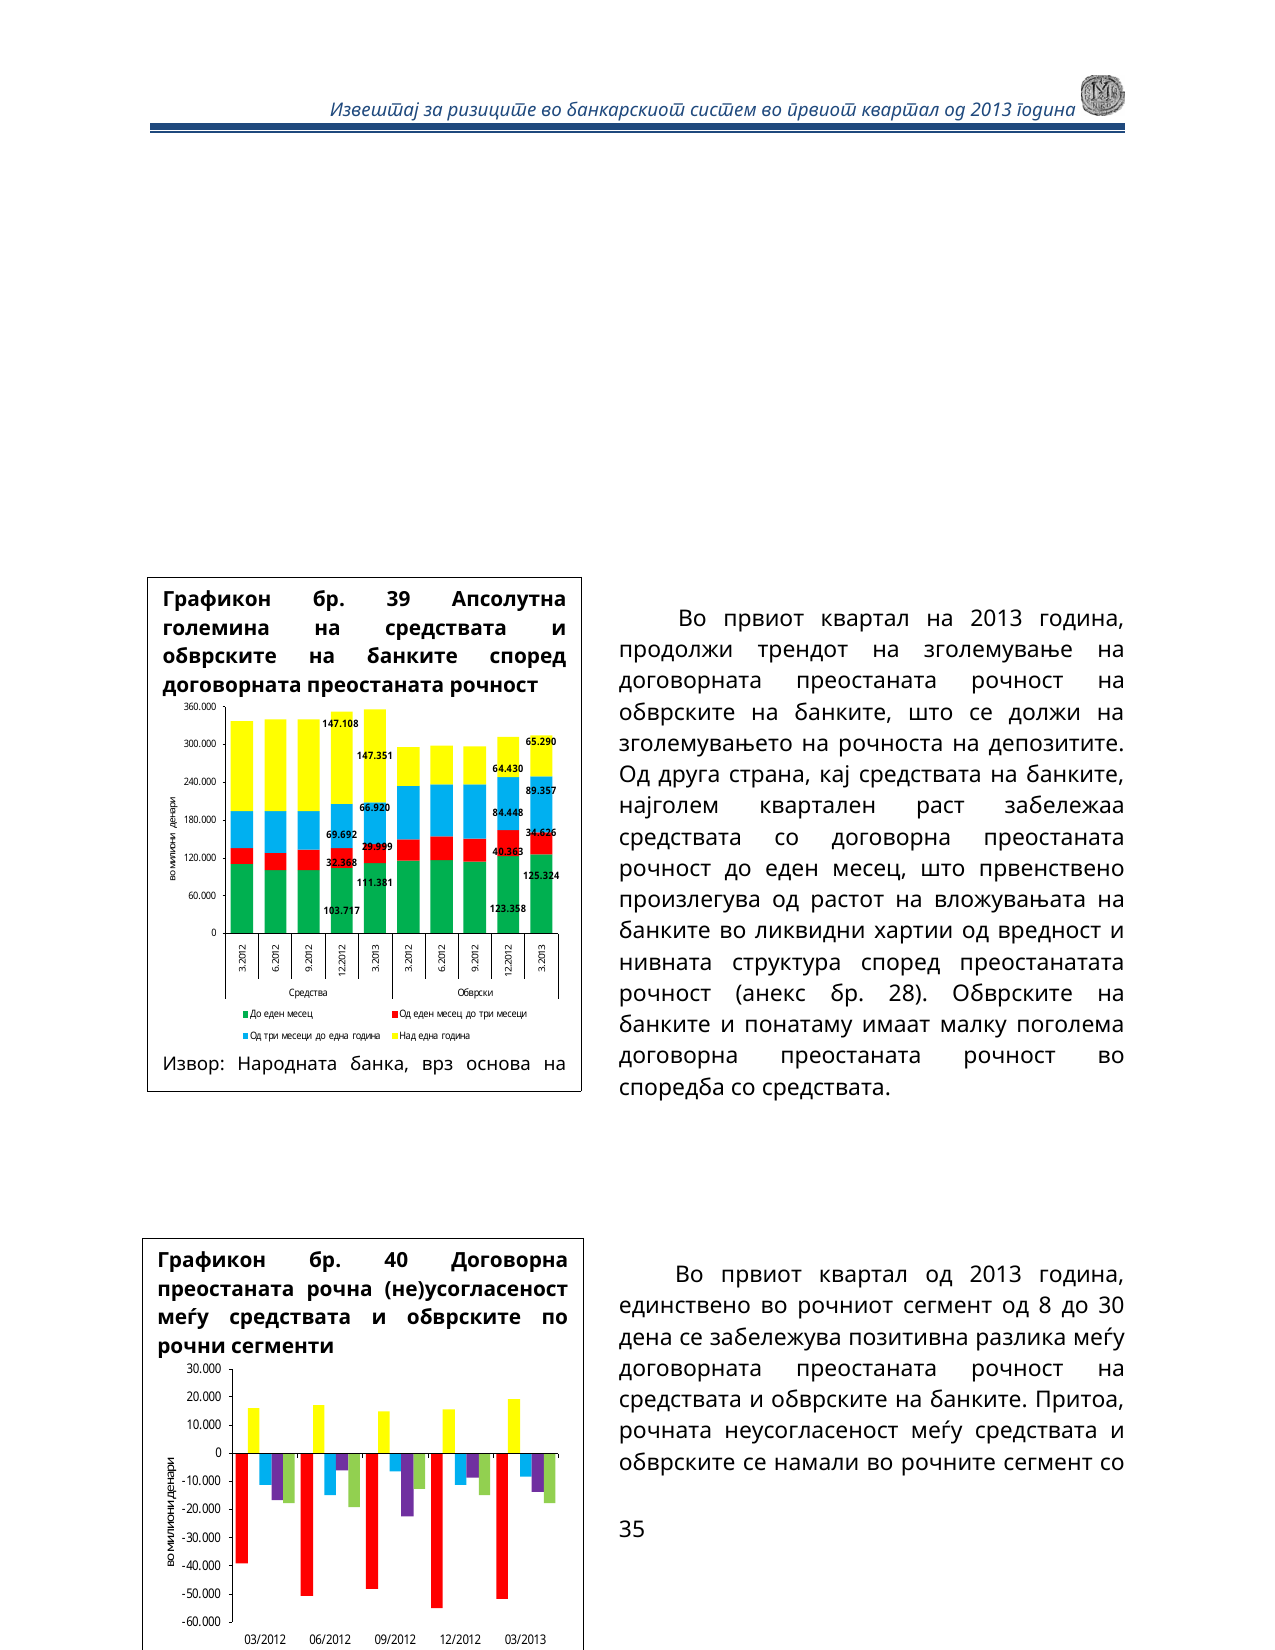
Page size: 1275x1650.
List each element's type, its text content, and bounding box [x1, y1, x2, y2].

picture [1081, 75, 1125, 116]
text Во првиот квартал на 2013 година, продолжи трендот на зголемување на договорната преостаната рочност на обврските на банките, што се должи на зголемувањето на рочноста на депозитите. Од друга страна, кај средствата на банките, најголем квартален раст забележаа средствата со договорна преостаната рочност до еден месец, што првенствено произлегува од растот на вложувањата на банките во ликвидни хартии од вредност и нивната структура според преостанатата рочност (анекс бр. 28). Обврските на банките и понатаму имаат малку поголема договорна преостаната рочност во споредба со средствата. [619, 602, 1125, 1102]
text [619, 1258, 1125, 1477]
